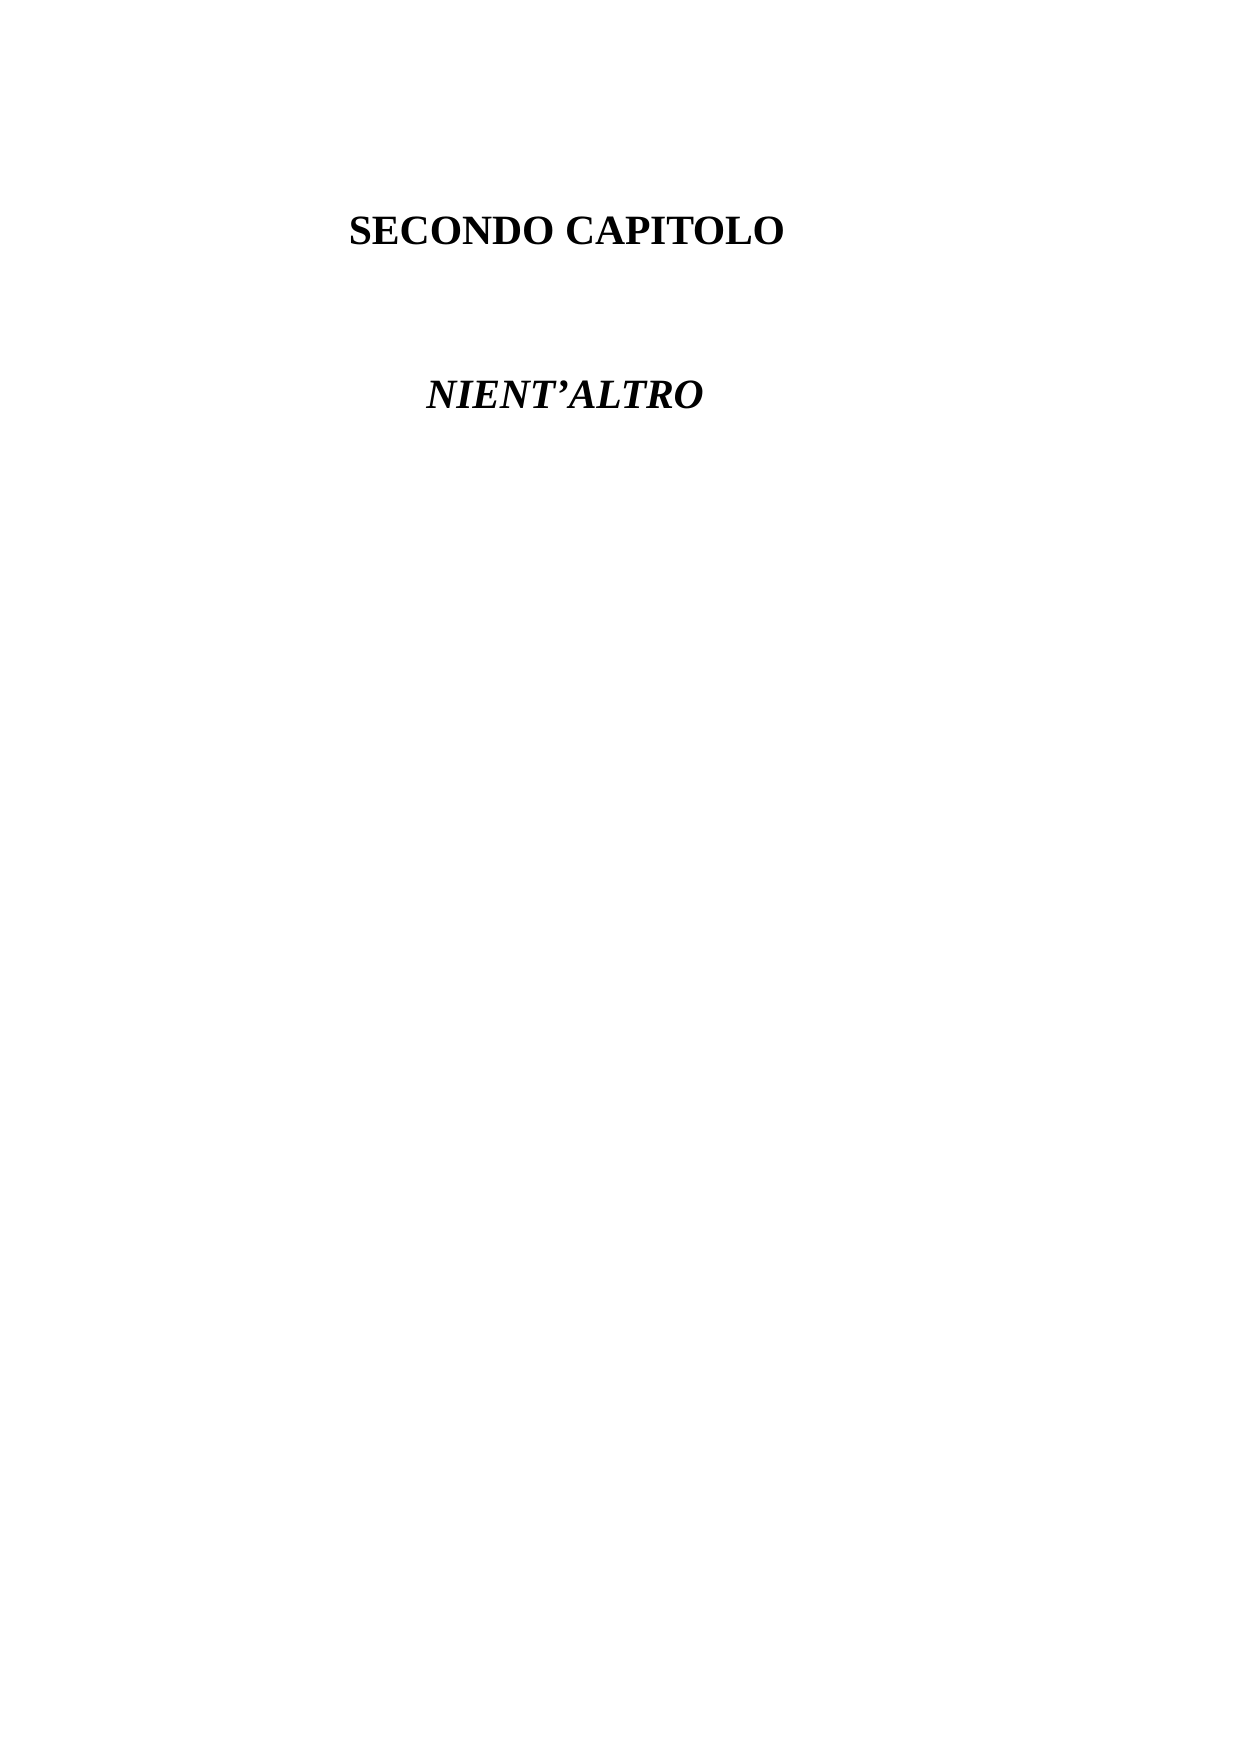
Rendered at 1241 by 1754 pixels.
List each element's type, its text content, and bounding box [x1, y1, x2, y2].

text NIENT’ALTRO [298, 370, 835, 418]
text SECONDO CAPITOLO [298, 206, 835, 253]
